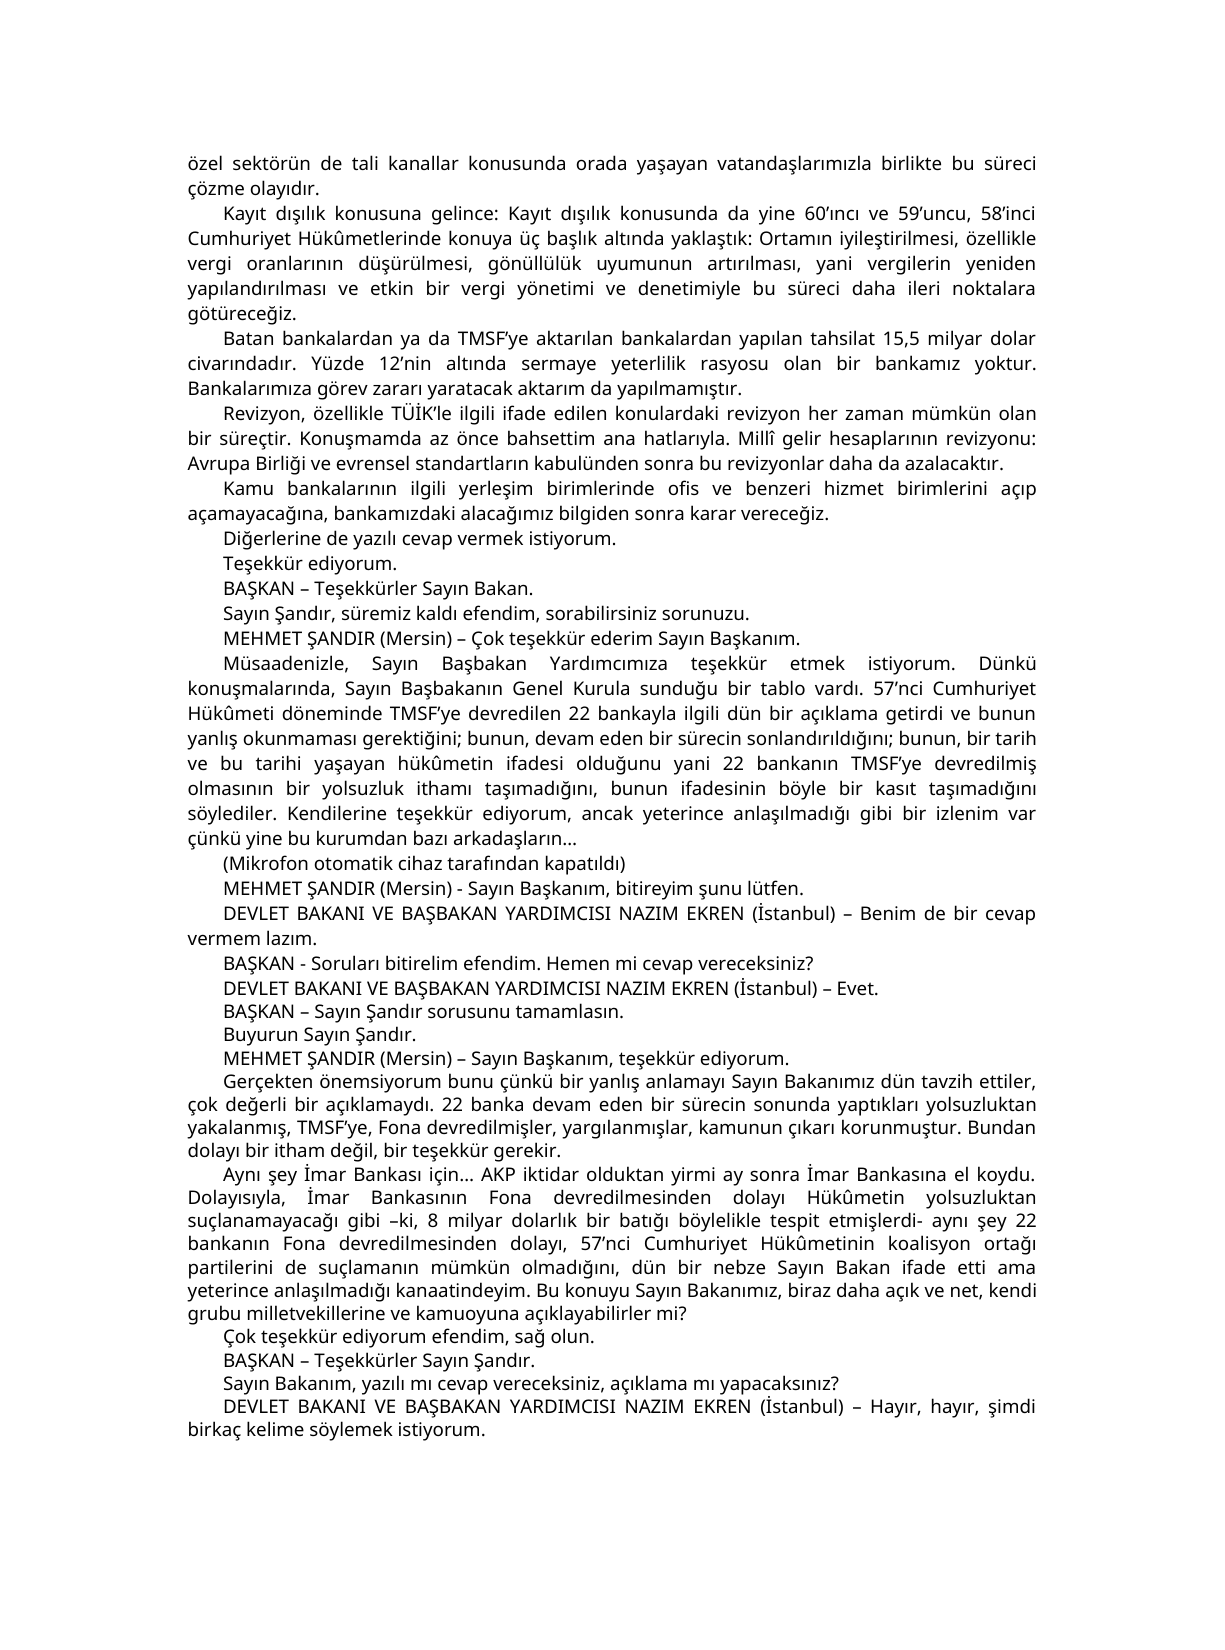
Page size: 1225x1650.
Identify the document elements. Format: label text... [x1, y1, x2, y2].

text Aynı şey İmar Bankası için… AKP iktidar olduktan yirmi ay sonra İmar Bankasına el koydu. Dolayısıyla, İmar Bankasının Fona devredilmesinden dolayı Hükûmetin yolsuzluktan suçlanamayacağı gibi –ki, 8 milyar dolarlık bir batığı böylelikle tespit etmişlerdi- aynı şey 22 bankanın Fona devredilmesinden dolayı, 57’nci Cumhuriyet Hükûmetinin koalisyon ortağı partilerini de suçlamanın mümkün olmadığını, dün bir nebze Sayın Bakan ifade etti ama yeterince anlaşılmadığı kanaatindeyim. Bu konuyu Sayın Bakanımız, biraz daha açık ve net, kendi grubu milletvekillerine ve kamuoyuna açıklayabilirler mi? [187, 1163, 1037, 1325]
text MEHMET ŞANDIR (Mersin) - Sayın Başkanım, bitireyim şunu lütfen. [187, 875, 1037, 900]
text (Mikrofon otomatik cihaz tarafından kapatıldı) [187, 850, 1037, 875]
text Diğerlerine de yazılı cevap vermek istiyorum. [187, 525, 1037, 550]
text Teşekkür ediyorum. [187, 550, 1037, 575]
text DEVLET BAKANI VE BAŞBAKAN YARDIMCISI NAZIM EKREN (İstanbul) – Benim de bir cevap vermem lazım. [187, 900, 1037, 950]
text Sayın Bakanım, yazılı mı cevap vereceksiniz, açıklama mı yapacaksınız? [187, 1372, 1037, 1395]
text BAŞKAN – Teşekkürler Sayın Bakan. [187, 575, 1037, 600]
text Buyurun Sayın Şandır. [187, 1023, 1037, 1046]
text Çok teşekkür ediyorum efendim, sağ olun. [187, 1325, 1037, 1348]
text DEVLET BAKANI VE BAŞBAKAN YARDIMCISI NAZIM EKREN (İstanbul) – Evet. [187, 975, 1037, 1000]
text Revizyon, özellikle TÜİK’le ilgili ifade edilen konulardaki revizyon her zaman mümkün olan bir süreçtir. Konuşmamda az önce bahsettim ana hatlarıyla. Millî gelir hesaplarının revizyonu: Avrupa Birliği ve evrensel standartların kabulünden sonra bu revizyonlar daha da azalacaktır. [187, 400, 1037, 475]
text Müsaadenizle, Sayın Başbakan Yardımcımıza teşekkür etmek istiyorum. Dünkü konuşmalarında, Sayın Başbakanın Genel Kurula sunduğu bir tablo vardı. 57’nci Cumhuriyet Hükûmeti döneminde TMSF’ye devredilen 22 bankayla ilgili dün bir açıklama getirdi ve bunun yanlış okunmaması gerektiğini; bunun, devam eden bir sürecin sonlandırıldığını; bunun, bir tarih ve bu tarihi yaşayan hükûmetin ifadesi olduğunu yani 22 bankanın TMSF’ye devredilmiş olmasının bir yolsuzluk ithamı taşımadığını, bunun ifadesinin böyle bir kasıt taşımadığını söylediler. Kendilerine teşekkür ediyorum, ancak yeterince anlaşılmadığı gibi bir izlenim var çünkü yine bu kurumdan bazı arkadaşların… [187, 650, 1037, 850]
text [187, 150, 1037, 200]
text MEHMET ŞANDIR (Mersin) – Sayın Başkanım, teşekkür ediyorum. [187, 1046, 1037, 1070]
text Kamu bankalarının ilgili yerleşim birimlerinde ofis ve benzeri hizmet birimlerini açıp açamayacağına, bankamızdaki alacağımız bilgiden sonra karar vereceğiz. [187, 475, 1037, 525]
text Batan bankalardan ya da TMSF’ye aktarılan bankalardan yapılan tahsilat 15,5 milyar dolar civarındadır. Yüzde 12’nin altında sermaye yeterlilik rasyosu olan bir bankamız yoktur. Bankalarımıza görev zararı yaratacak aktarım da yapılmamıştır. [187, 325, 1037, 400]
text Gerçekten önemsiyorum bunu çünkü bir yanlış anlamayı Sayın Bakanımız dün tavzih ettiler, çok değerli bir açıklamaydı. 22 banka devam eden bir sürecin sonunda yaptıkları yolsuzluktan yakalanmış, TMSF’ye, Fona devredilmişler, yargılanmışlar, kamunun çıkarı korunmuştur. Bundan dolayı bir itham değil, bir teşekkür gerekir. [187, 1070, 1037, 1163]
text Sayın Şandır, süremiz kaldı efendim, sorabilirsiniz sorunuzu. [187, 600, 1037, 625]
text BAŞKAN – Teşekkürler Sayın Şandır. [187, 1348, 1037, 1372]
text Kayıt dışılık konusuna gelince: Kayıt dışılık konusunda da yine 60’ıncı ve 59’uncu, 58’inci Cumhuriyet Hükûmetlerinde konuya üç başlık altında yaklaştık: Ortamın iyileştirilmesi, özellikle vergi oranlarının düşürülmesi, gönüllülük uyumunun artırılması, yani vergilerin yeniden yapılandırılması ve etkin bir vergi yönetimi ve denetimiyle bu süreci daha ileri noktalara götüreceğiz. [187, 200, 1037, 325]
text MEHMET ŞANDIR (Mersin) – Çok teşekkür ederim Sayın Başkanım. [187, 625, 1037, 650]
text BAŞKAN – Sayın Şandır sorusunu tamamlasın. [187, 1000, 1037, 1023]
text DEVLET BAKANI VE BAŞBAKAN YARDIMCISI NAZIM EKREN (İstanbul) – Hayır, hayır, şimdi birkaç kelime söylemek istiyorum. [187, 1395, 1037, 1441]
text BAŞKAN - Soruları bitirelim efendim. Hemen mi cevap vereceksiniz? [187, 950, 1037, 975]
